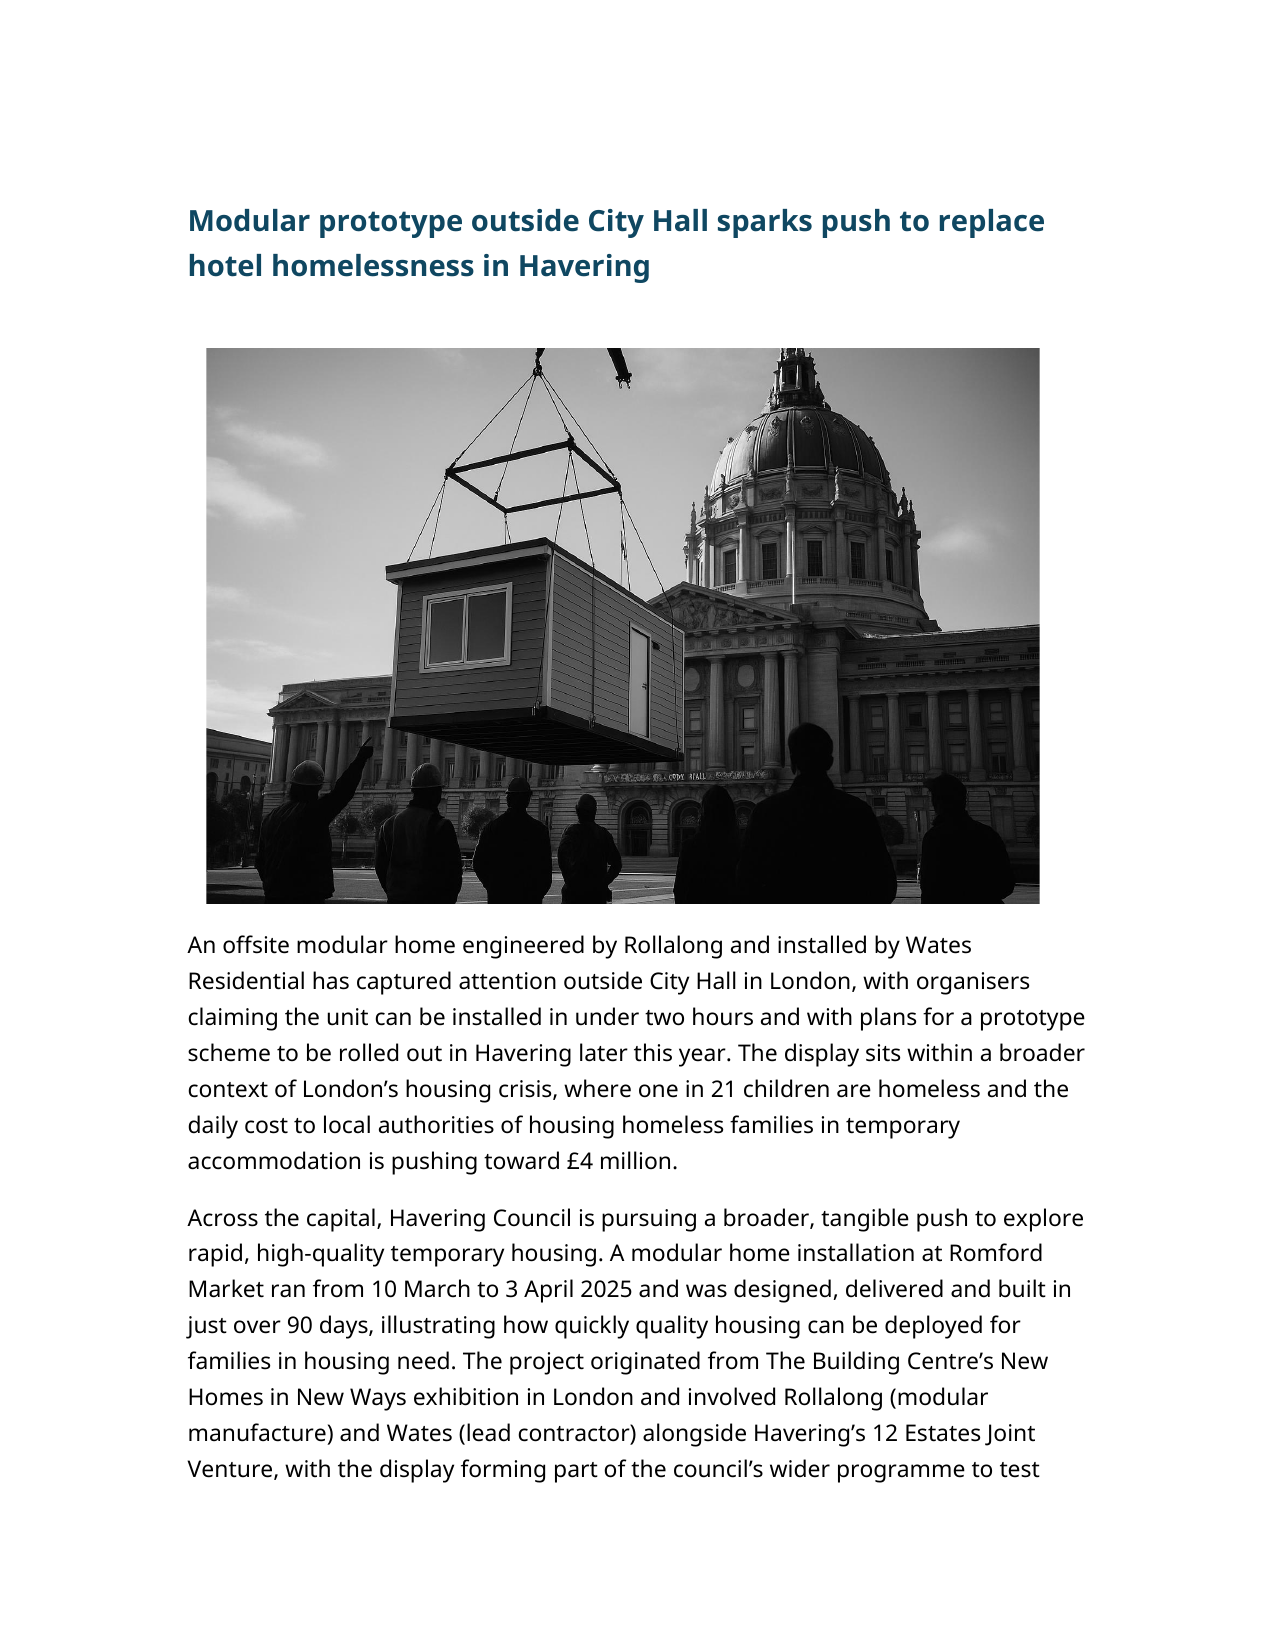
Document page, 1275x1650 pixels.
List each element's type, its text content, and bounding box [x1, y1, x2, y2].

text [187, 1201, 1087, 1484]
subtitle Modular prototype outside City Hall sparks push to replace hotel homelessness in Havering [187, 200, 1087, 285]
picture [206, 348, 1040, 904]
text An offsite modular home engineered by Rollalong and installed by Wates Residential has captured attention outside City Hall in London, with organisers claiming the unit can be installed in under two hours and with plans for a prototype scheme to be rolled out in Havering later this year. The display sits within a broader context of London’s housing crisis, where one in 21 children are homeless and the daily cost to local authorities of housing homeless families in temporary accommodation is pushing toward £4 million. [187, 929, 1087, 1176]
